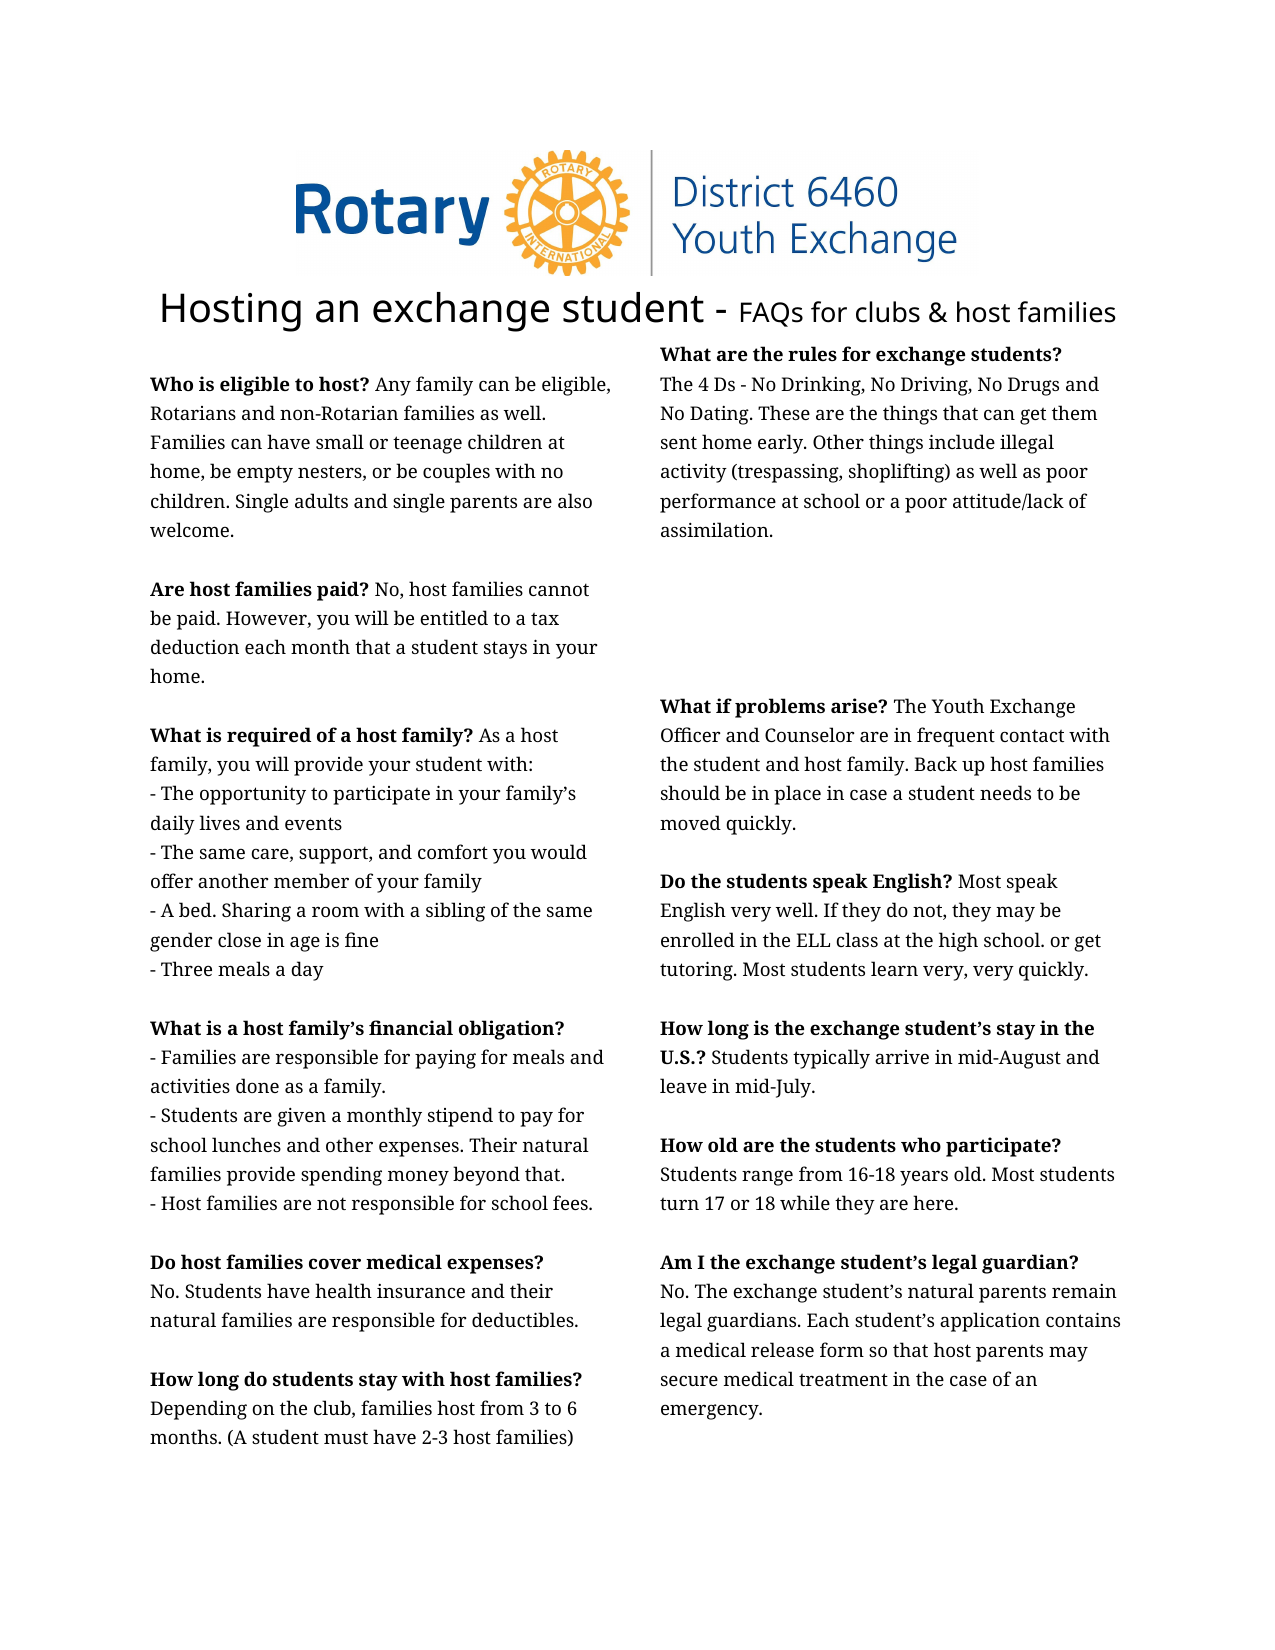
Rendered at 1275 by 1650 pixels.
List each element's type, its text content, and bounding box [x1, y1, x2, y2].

text turn 17 or 18 while they are here. [660, 1191, 1125, 1216]
text What are the rules for exchange students? The 4 Ds - No Drinking, No Driving, No Drugs and No Dating. These are the things that can get them sent home early. Other things include illegal activity (trespassing, shoplifting) as well as poor performance at school or a poor attitude/lack of assimilation. [660, 342, 1125, 543]
text activities done as a family. [150, 1073, 615, 1099]
text legal guardians. Each student’s application contains a medical release form so that host parents may secure medical treatment in the case of an emergency. [660, 1308, 1125, 1421]
text - Students are given a monthly stipend to pay for school lunches and other expenses. Their natural families provide spending money beyond that. [150, 1103, 615, 1187]
text What if problems arise? The Youth Exchange Officer and Counselor are in frequent contact with the student and host family. Back up host families should be in place in case a student needs to be moved quickly. [660, 693, 1125, 836]
text - Three meals a day [150, 956, 615, 982]
text Do the students speak English? Most speak English very well. If they do not, they may be enrolled in the ELL class at the high school. or get tutoring. Most students learn very, very quickly. [660, 868, 1125, 982]
text - The same care, support, and comfort you would offer another member of your family [150, 839, 615, 894]
text - Host families are not responsible for school fees. [150, 1191, 615, 1216]
text Who is eligible to host? Any family can be eligible, Rotarians and non-Rotarian families as well. Families can have small or teenage children at home, be empty nesters, or be couples with no children. Single adults and single parents are also welcome. [150, 371, 615, 543]
text Am I the exchange student’s legal guardian? No. The exchange student’s natural parents remain [660, 1249, 1125, 1304]
text Hosting an exchange student - FAQs for clubs & host families [150, 280, 1125, 334]
text How long do students stay with host families? [150, 1366, 615, 1392]
picture [296, 150, 979, 276]
text - The opportunity to participate in your family’s daily lives and events [150, 781, 615, 836]
text gender close in age is fine [150, 927, 615, 953]
text How old are the students who participate? Students range from 16-18 years old. Most students [660, 1132, 1125, 1187]
text How long is the exchange student’s stay in the U.S.? Students typically arrive in mid-August and leave in mid-July. [660, 1015, 1125, 1099]
text What is required of a host family? As a host family, you will provide your student with: [150, 722, 615, 777]
text What is a host family’s financial obligation? [150, 1015, 615, 1040]
text - A bed. Sharing a room with a sibling of the same [150, 898, 615, 923]
text Are host families paid? No, host families cannot be paid. However, you will be entitled to a tax deduction each month that a student stays in your home. [150, 576, 615, 689]
text Do host families cover medical expenses? No. Students have health insurance and their natural families are responsible for deductibles. [150, 1249, 615, 1333]
text - Families are responsible for paying for meals and [150, 1044, 615, 1070]
text Depending on the club, families host from 3 to 6 months. (A student must have 2-3 host families) [150, 1395, 615, 1450]
